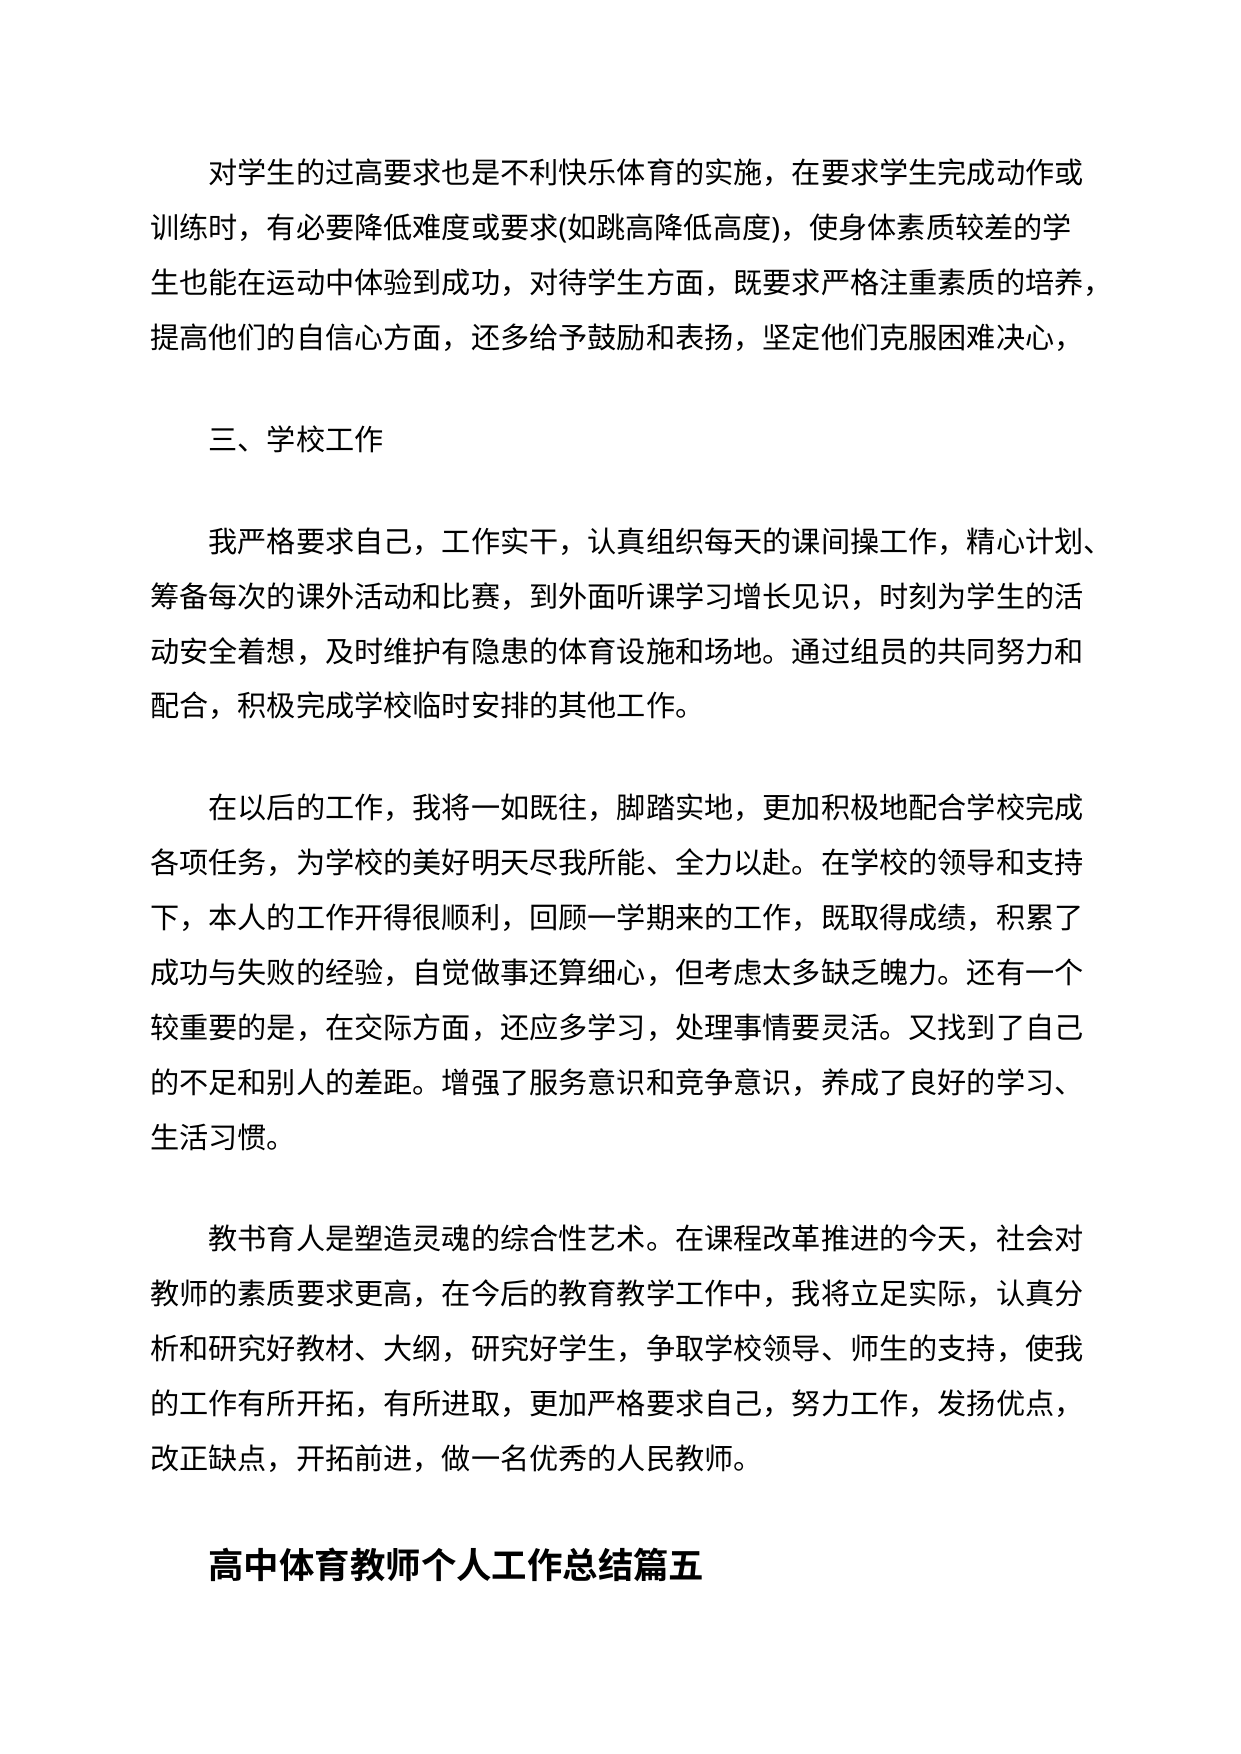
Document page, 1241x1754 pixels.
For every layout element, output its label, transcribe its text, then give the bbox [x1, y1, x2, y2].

text 高中体育教师个人工作总结篇五 [150, 1537, 1090, 1588]
text 在以后的工作，我将一如既往，脚踏实地，更加积极地配合学校完成各项任务，为学校的美好明天尽我所能、全力以赴。在学校的领导和支持下，本人的工作开得很顺利，回顾一学期来的工作，既取得成绩，积累了成功与失败的经验，自觉做事还算细心，但考虑太多缺乏魄力。还有一个较重要的是，在交际方面，还应多学习，处理事情要灵活。又找到了自己的不足和别人的差距。增强了服务意识和竞争意识，养成了良好的学习、生活习惯。 [150, 785, 1090, 1156]
text 我严格要求自己，工作实干，认真组织每天的课间操工作，精心计划、筹备每次的课外活动和比赛，到外面听课学习增长见识，时刻为学生的活动安全着想，及时维护有隐患的体育设施和场地。通过组员的共同努力和配合，积极完成学校临时安排的其他工作。 [150, 518, 1090, 725]
text 教书育人是塑造灵魂的综合性艺术。在课程改革推进的今天，社会对教师的素质要求更高，在今后的教育教学工作中，我将立足实际，认真分析和研究好教材、大纲，研究好学生，争取学校领导、师生的支持，使我的工作有所开拓，有所进取，更加严格要求自己，努力工作，发扬优点，改正缺点，开拓前进，做一名优秀的人民教师。 [150, 1216, 1090, 1478]
text 三、学校工作 [150, 417, 1090, 459]
text 对学生的过高要求也是不利快乐体育的实施，在要求学生完成动作或训练时，有必要降低难度或要求(如跳高降低高度)，使身体素质较差的学生也能在运动中体验到成功，对待学生方面，既要求严格注重素质的培养，提高他们的自信心方面，还多给予鼓励和表扬，坚定他们克服困难决心， [150, 150, 1090, 357]
